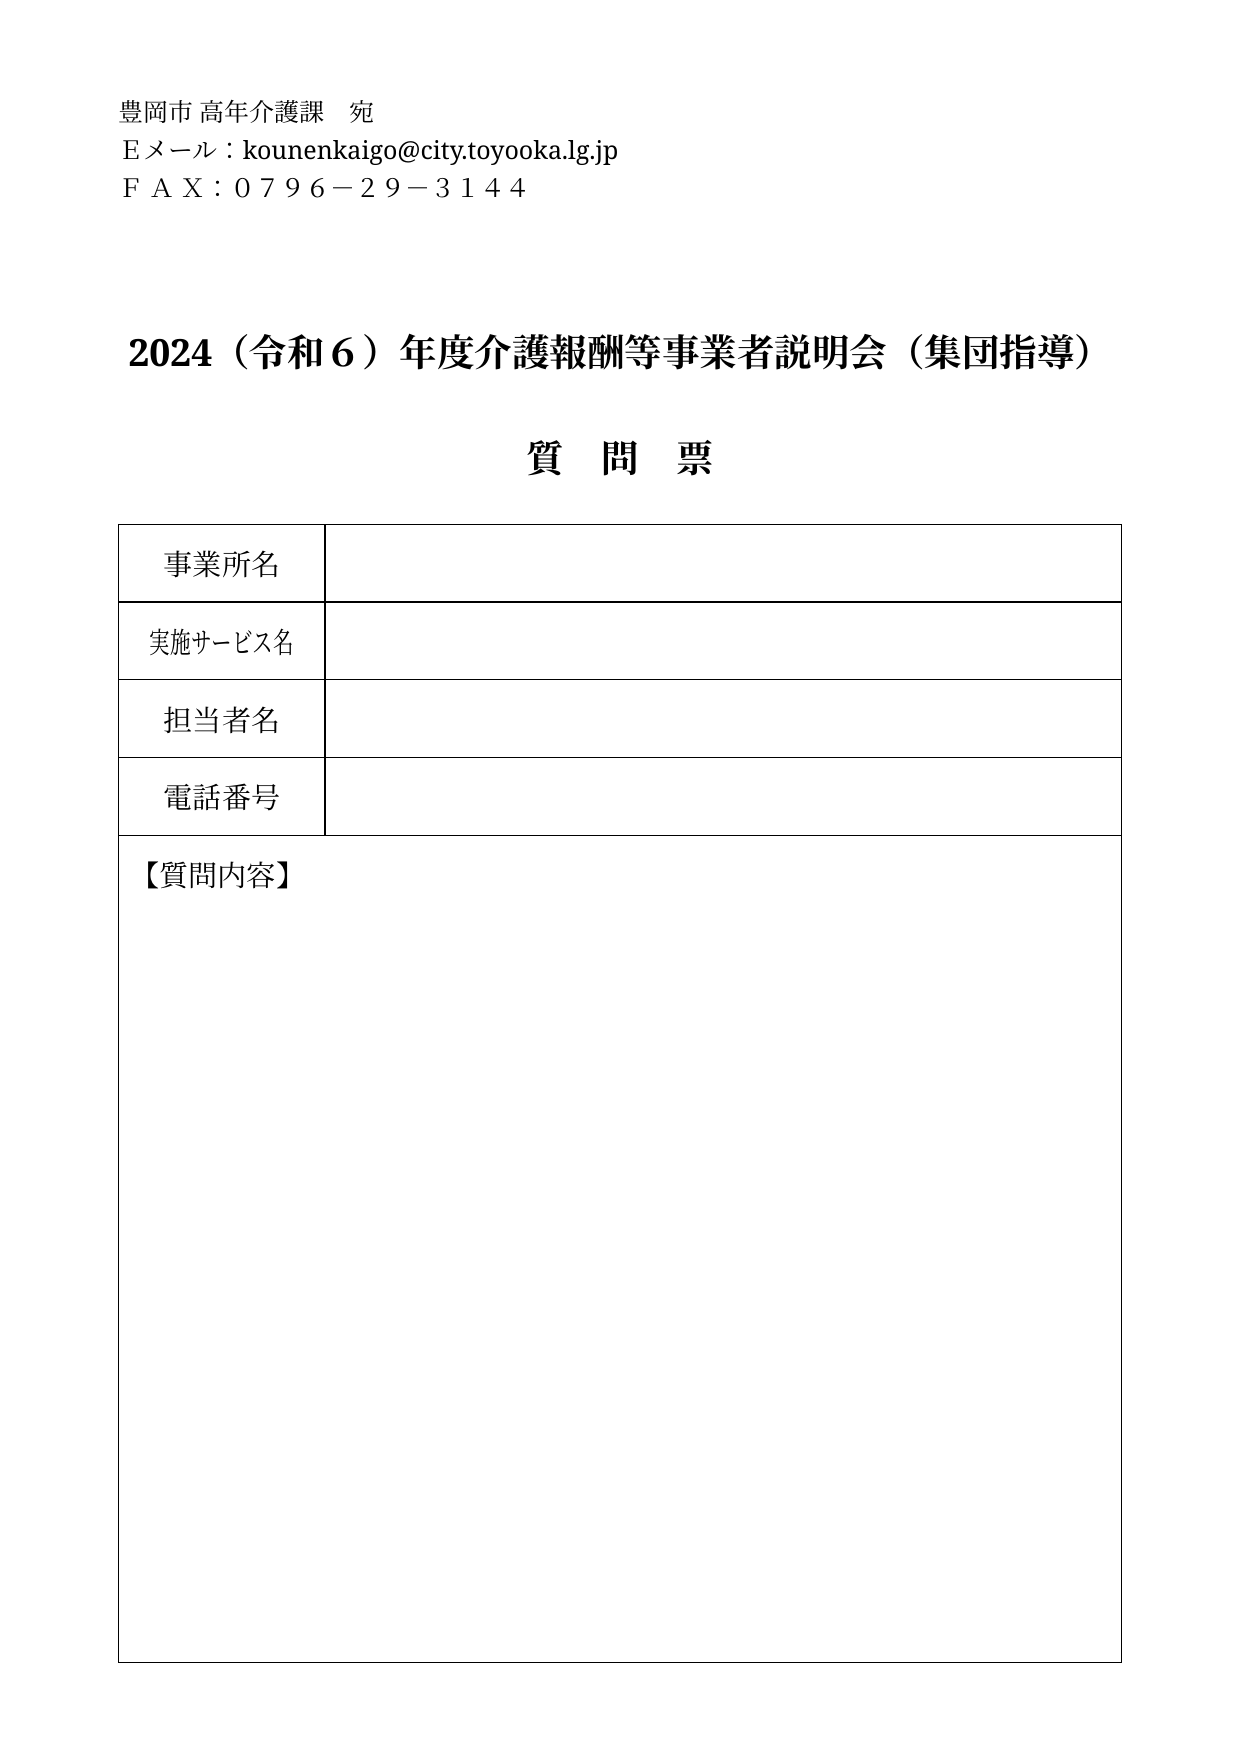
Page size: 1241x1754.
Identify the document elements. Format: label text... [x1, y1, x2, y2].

text 質 問 票 [118, 418, 1122, 494]
table_cell 担当者名 [119, 680, 324, 757]
table_cell [326, 603, 1121, 679]
table_header 事業所名 [119, 525, 324, 601]
text Ｅメール：kounenkaigo@city.toyooka.lg.jp [118, 129, 1122, 168]
table_cell [326, 680, 1121, 757]
text 豊岡市 高年介護課 宛 [118, 91, 1122, 129]
text 2024（令和６）年度介護報酬等事業者説明会（集団指導） [118, 312, 1122, 389]
text ＦＡＸ：０７９６－２９－３１４４ [118, 168, 1122, 206]
table_cell [326, 758, 1121, 834]
table_cell 実施サービス名 [119, 603, 324, 679]
table_header [326, 525, 1121, 601]
table_cell 【質問内容】 [119, 836, 1121, 1662]
table_cell 電話番号 [119, 758, 324, 834]
